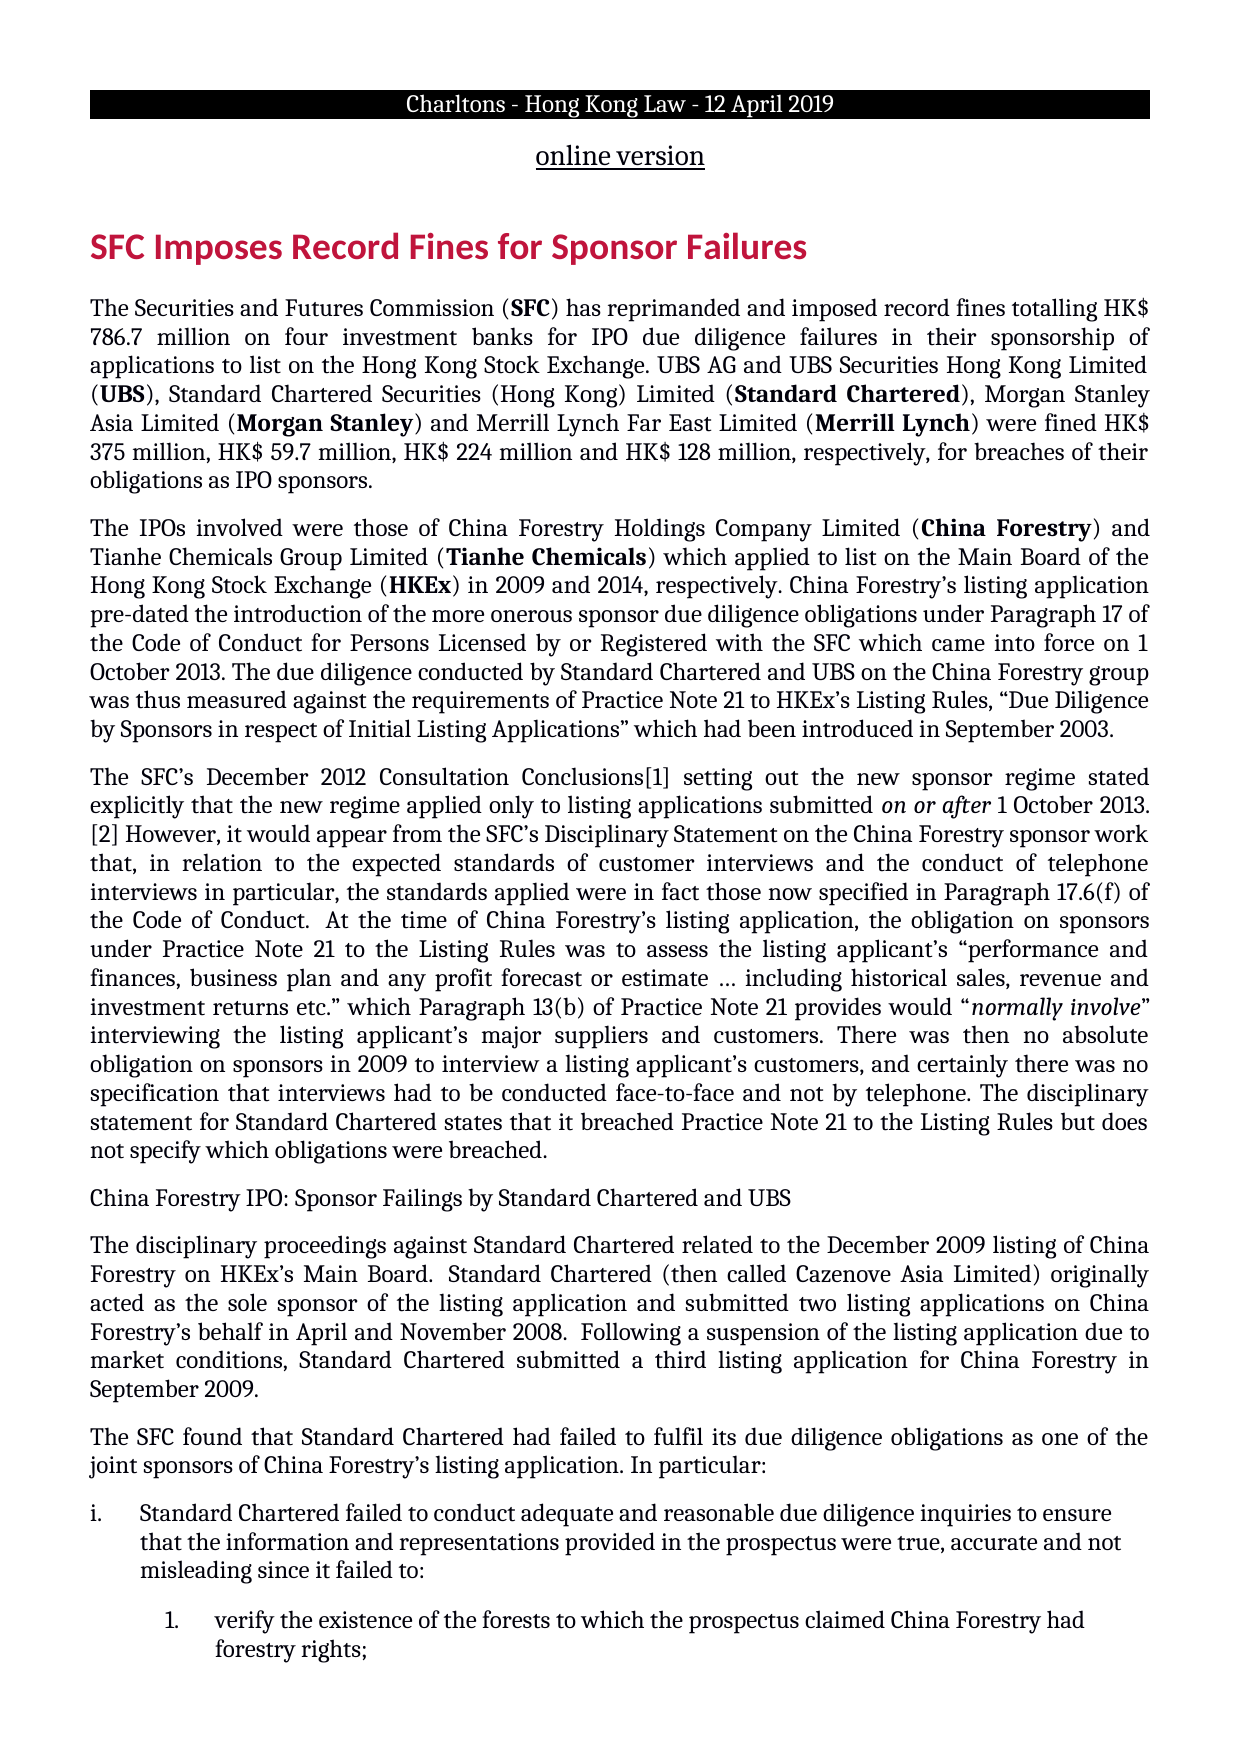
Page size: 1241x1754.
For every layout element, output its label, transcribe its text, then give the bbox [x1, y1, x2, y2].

text The disciplinary proceedings against Standard Chartered related to the December 2009 listing of China Forestry on HKEx’s Main Board. Standard Chartered (then called Cazenove Asia Limited) originally acted as the sole sponsor of the listing application and submitted two listing applications on China Forestry’s behalf in April and November 2008. Following a suspension of the listing application due to market conditions, Standard Chartered submitted a third listing application for China Forestry in September 2009. [90, 1231, 1150, 1404]
text The IPOs involved were those of China Forestry Holdings Company Limited (China Forestry) and Tianhe Chemicals Group Limited (Tianhe Chemicals) which applied to list on the Main Board of the Hong Kong Stock Exchange (HKEx) in 2009 and 2014, respectively. China Forestry’s listing application pre-dated the introduction of the more onerous sponsor due diligence obligations under Paragraph 17 of the Code of Conduct for Persons Licensed by or Registered with the SFC which came into force on 1 October 2013. The due diligence conducted by Standard Chartered and UBS on the China Forestry group was thus measured against the requirements of Practice Note 21 to HKEx’s Listing Rules, “Due Diligence by Sponsors in respect of Initial Listing Applications” which had been introduced in September 2003. [90, 514, 1150, 744]
text China Forestry IPO: Sponsor Failings by Standard Chartered and UBS [90, 1184, 1150, 1213]
text The SFC’s December 2012 Consultation Conclusions[1] setting out the new sponsor regime stated explicitly that the new regime applied only to listing applications submitted on or after 1 October 2013.[2] However, it would appear from the SFC’s Disciplinary Statement on the China Forestry sponsor work that, in relation to the expected standards of customer interviews and the conduct of telephone interviews in particular, the standards applied were in fact those now specified in Paragraph 17.6(f) of the Code of Conduct. At the time of China Forestry’s listing application, the obligation on sponsors under Practice Note 21 to the Listing Rules was to assess the listing applicant’s “performance and finances, business plan and any profit forecast or estimate … including historical sales, revenue and investment returns etc.” which Paragraph 13(b) of Practice Note 21 provides would “normally involve” interviewing the listing applicant’s major suppliers and customers. There was then no absolute obligation on sponsors in 2009 to interview a listing applicant’s customers, and certainly there was no specification that interviews had to be conducted face-to-face and not by telephone. The disciplinary statement for Standard Chartered states that it breached Practice Note 21 to the Listing Rules but does not specify which obligations were breached. [90, 763, 1150, 1165]
text online version [90, 139, 1150, 173]
text Charltons - Hong Kong Law - 12 April 2019 [90, 90, 1150, 119]
text The SFC found that Standard Chartered had failed to fulfil its due diligence obligations as one of the joint sponsors of China Forestry’s listing application. In particular: [90, 1423, 1150, 1480]
title SFC Imposes Record Fines for Sponsor Failures [90, 223, 1150, 269]
list Standard Chartered failed to conduct adequate and reasonable due diligence inquiries to ensure that the information and representations provided in the prospectus were true, accurate and not misleading since it failed to: [90, 1499, 1150, 1585]
text The Securities and Futures Commission (SFC) has reprimanded and imposed record fines totalling HK$ 786.7 million on four investment banks for IPO due diligence failures in their sponsorship of applications to list on the Hong Kong Stock Exchange. UBS AG and UBS Securities Hong Kong Limited (UBS), Standard Chartered Securities (Hong Kong) Limited (Standard Chartered), Morgan Stanley Asia Limited (Morgan Stanley) and Merrill Lynch Far East Limited (Merrill Lynch) were fined HK$ 375 million, HK$ 59.7 million, HK$ 224 million and HK$ 128 million, respectively, for breaches of their obligations as IPO sponsors. [90, 294, 1150, 495]
list verify the existence of the forests to which the prospectus claimed China Forestry had forestry rights; [165, 1606, 1150, 1663]
